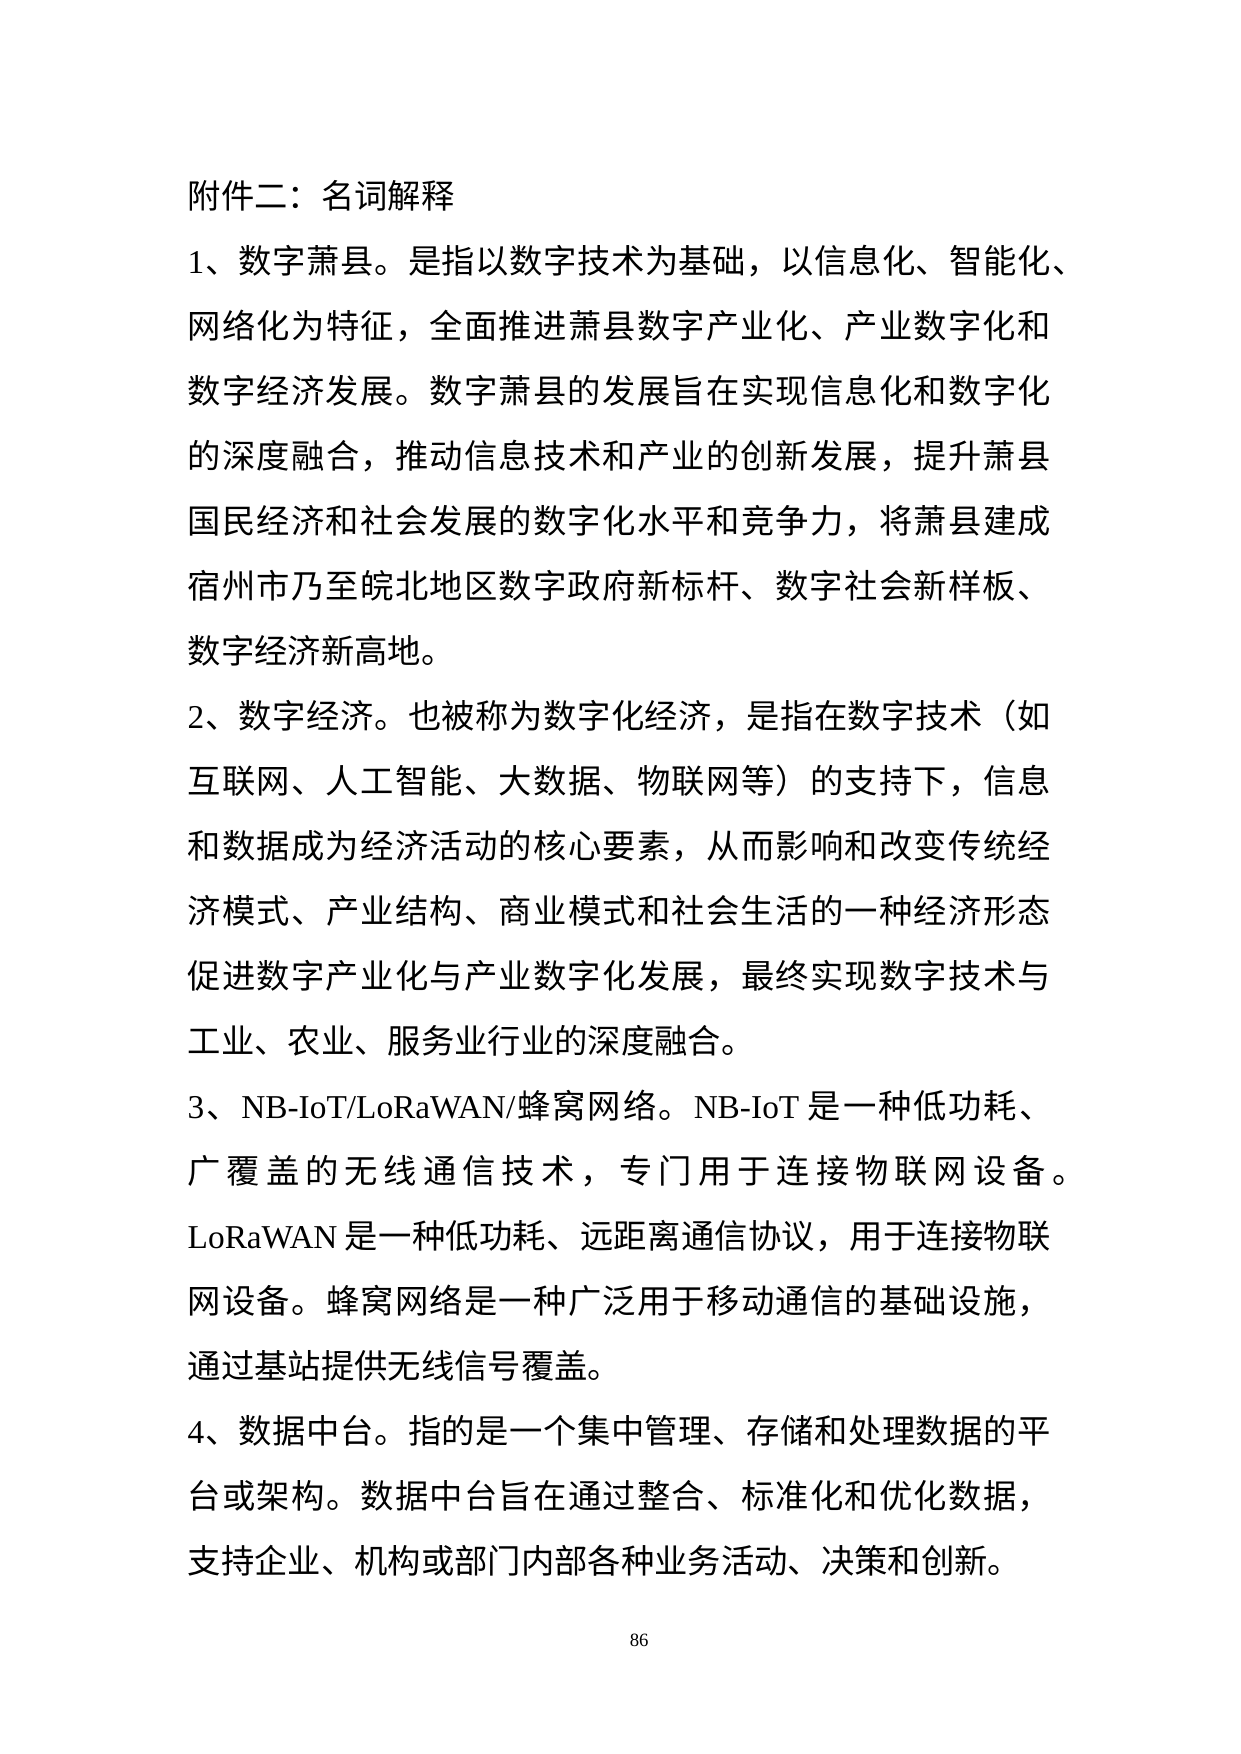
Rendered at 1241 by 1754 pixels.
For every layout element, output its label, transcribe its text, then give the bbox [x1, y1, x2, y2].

text 4、数据中台。指的是一个集中管理、存储和处理数据的平台或架构。数据中台旨在通过整合、标准化和优化数据，支持企业、机构或部门内部各种业务活动、决策和创新。 [187, 1397, 1053, 1592]
text 1、数字萧县。是指以数字技术为基础，以信息化、智能化、网络化为特征，全面推进萧县数字产业化、产业数字化和数字经济发展。数字萧县的发展旨在实现信息化和数字化的深度融合，推动信息技术和产业的创新发展，提升萧县国民经济和社会发展的数字化水平和竞争力，将萧县建成宿州市乃至皖北地区数字政府新标杆、数字社会新样板、数字经济新高地。 [187, 227, 1053, 682]
text 3、NB-IoT/LoRaWAN/蜂窝网络。NB-IoT是一种低功耗、广覆盖的无线通信技术，专门用于连接物联网设备。LoRaWAN是一种低功耗、远距离通信协议，用于连接物联网设备。蜂窝网络是一种广泛用于移动通信的基础设施，通过基站提供无线信号覆盖。 [187, 1072, 1053, 1397]
subtitle 附件二：名词解释 [187, 162, 1053, 227]
text 2、数字经济。也被称为数字化经济，是指在数字技术（如互联网、人工智能、大数据、物联网等）的支持下，信息和数据成为经济活动的核心要素，从而影响和改变传统经济模式、产业结构、商业模式和社会生活的一种经济形态，促进数字产业化与产业数字化发展，最终实现数字技术与工业、农业、服务业行业的深度融合。 [187, 682, 1053, 1072]
